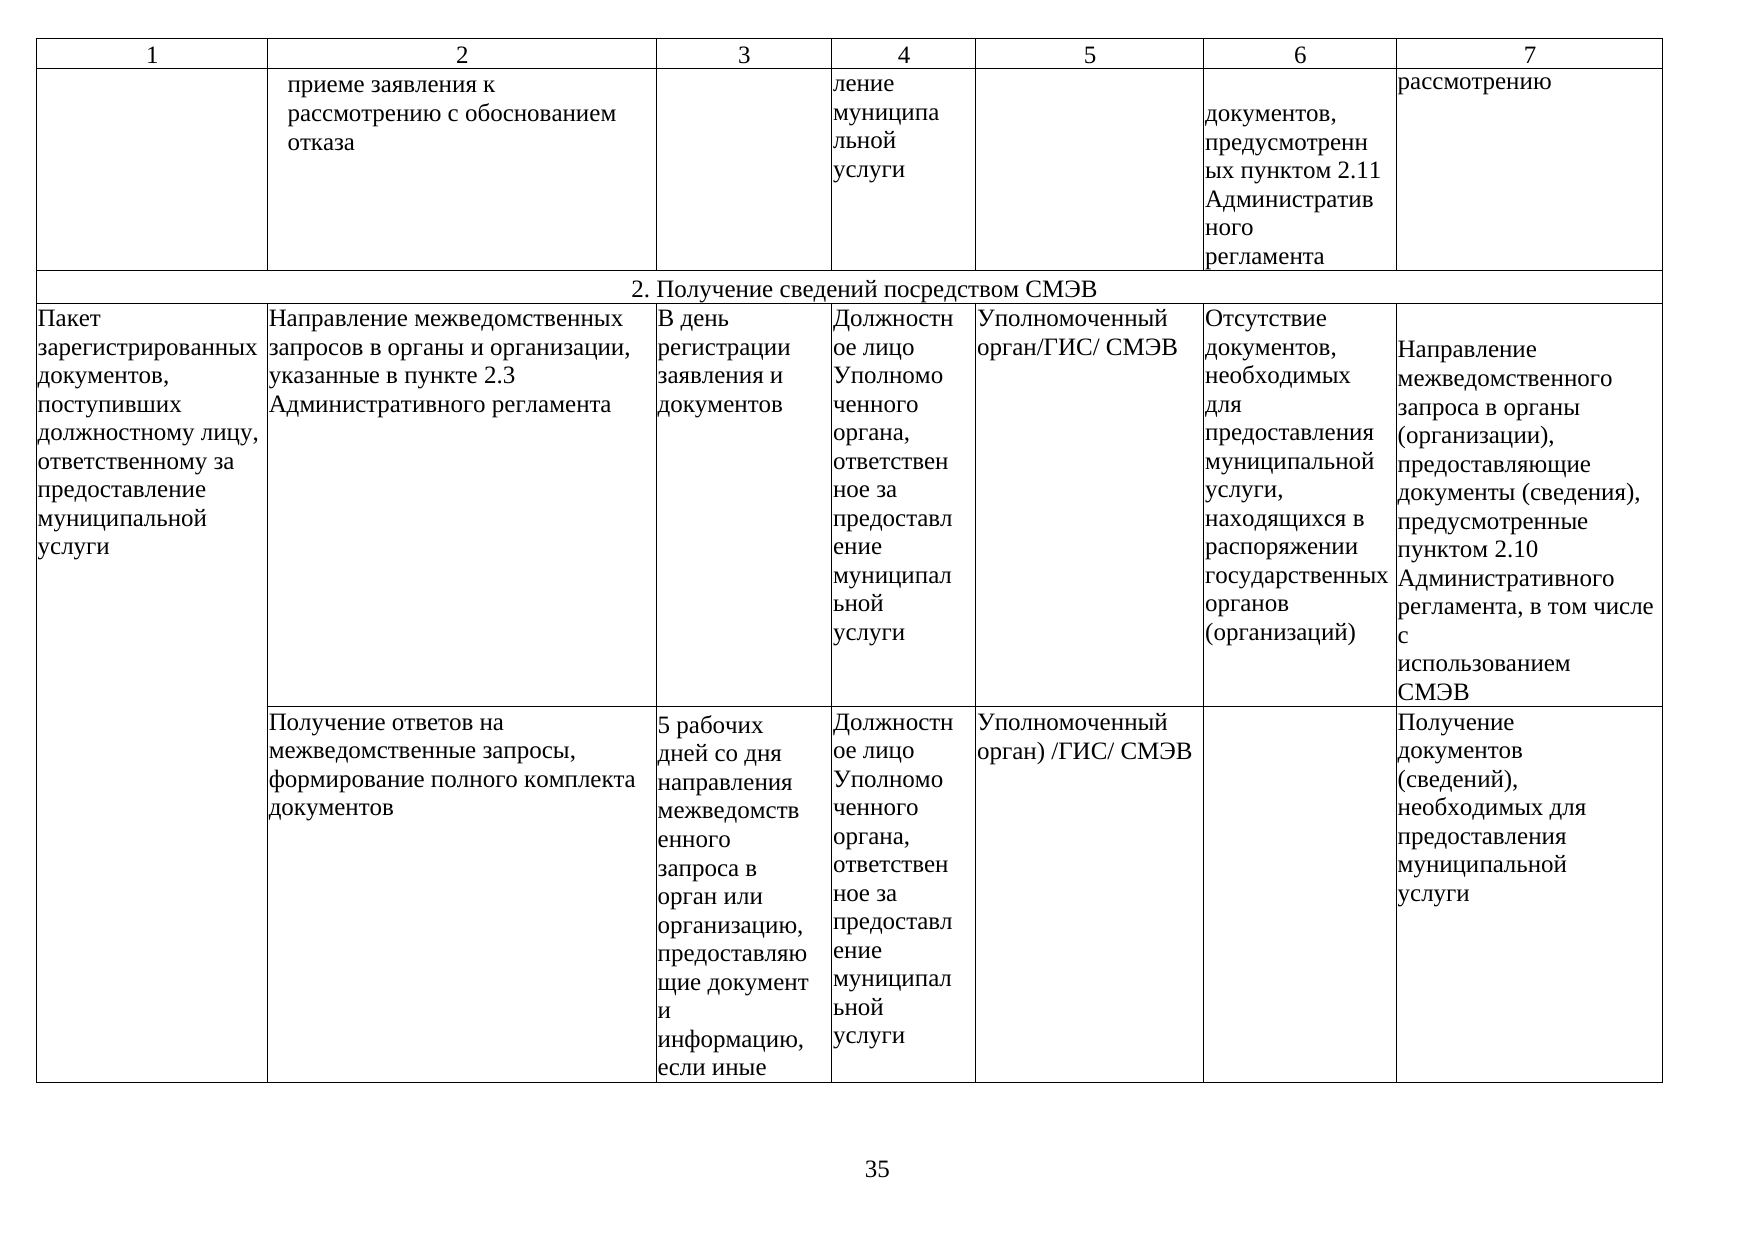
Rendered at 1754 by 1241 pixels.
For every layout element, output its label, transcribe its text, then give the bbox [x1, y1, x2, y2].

table_cell Должностн ое лицо Уполномо ченного органа, ответствен ное за предоставл ение муниципал ьной услуги [832, 707, 975, 1082]
table_cell Направление межведомственного запроса в органы (организации), предоставляющие документы (сведения), предусмотренные пунктом 2.10 Административного регламента, в том числе с использованием СМЭВ [1397, 304, 1662, 706]
table_cell 5 рабочих дней со дня направления межведомств енного запроса в орган или организацию, предоставляю щие документ и информацию, если иные [657, 707, 831, 1082]
table_header 5 [976, 39, 1203, 68]
table_header 4 [832, 39, 975, 68]
table_header 6 [1204, 39, 1396, 68]
table_cell 2. Получение сведений посредством СМЭВ [37, 271, 1662, 302]
table_cell ление муниципа льной услуги [832, 69, 975, 270]
table_cell Получение документов (сведений), необходимых для предоставления муниципальной услуги [1397, 707, 1662, 1082]
table_header 2 [268, 39, 656, 68]
table_cell [37, 69, 267, 270]
table_cell Получение ответов на межведомственные запросы, формирование полного комплекта документов [268, 707, 656, 1082]
table_cell документов, предусмотренн ых пунктом 2.11 Административ ного регламента [1204, 69, 1396, 270]
table_header 1 [37, 39, 267, 68]
table_cell Пакет зарегистрированных документов, поступивших должностному лицу, ответственному за предоставление муниципальной услуги [37, 304, 267, 1082]
table_header 3 [657, 39, 831, 68]
table_cell Направление межведомственных запросов в органы и организации, указанные в пункте 2.3 Административного регламента [268, 304, 656, 706]
table_cell Уполномоченный орган/ГИС/ СМЭВ [976, 304, 1203, 706]
table_cell В день регистрации заявления и документов [657, 304, 831, 706]
table_cell Отсутствие документов, необходимых для предоставления муниципальной услуги, находящихся в распоряжении государственных органов (организаций) [1204, 304, 1396, 706]
table_cell приеме заявления к рассмотрению с обоснованием отказа [268, 69, 656, 270]
table_cell [1204, 707, 1396, 1082]
table_cell рассмотрению [1397, 69, 1662, 270]
table_header 7 [1397, 39, 1662, 68]
table_cell [657, 69, 831, 270]
table_cell [976, 69, 1203, 270]
table_cell Должностн ое лицо Уполномо ченного органа, ответствен ное за предоставл ение муниципал ьной услуги [832, 304, 975, 706]
table_cell Уполномоченный орган) /ГИС/ СМЭВ [976, 707, 1203, 1082]
